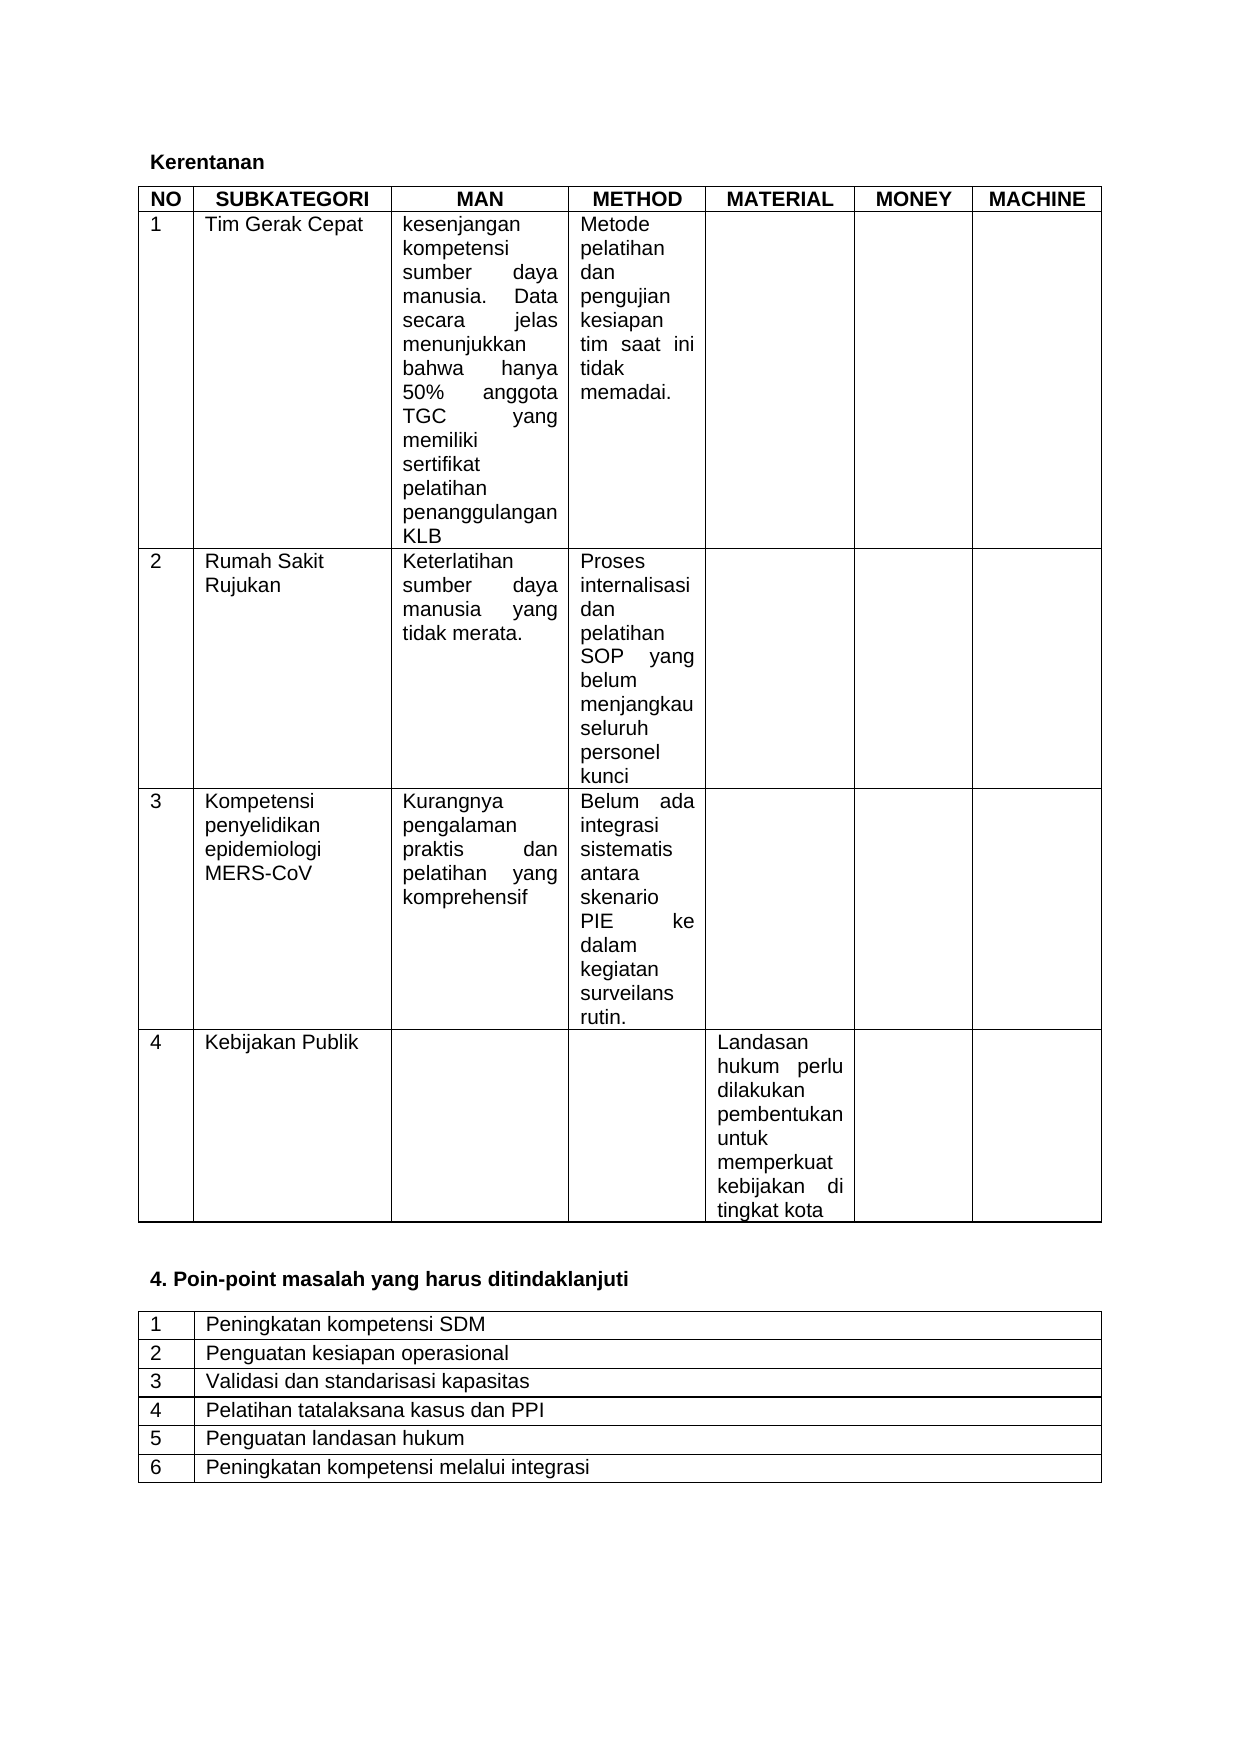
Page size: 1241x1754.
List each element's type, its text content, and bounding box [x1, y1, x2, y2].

table_cell Kompetensi penyelidikan epidemiologi MERS-CoV [194, 789, 391, 1029]
table_cell Validasi dan standarisasi kapasitas [195, 1369, 1101, 1396]
table_cell [855, 1030, 972, 1221]
table_cell [973, 1030, 1101, 1221]
table_cell [392, 1030, 568, 1221]
table_cell Keterlatihan sumber daya manusia yang tidak merata. [392, 549, 568, 788]
table_cell 4 [139, 1398, 194, 1425]
text 4. Poin-point masalah yang harus ditindaklanjuti [150, 1267, 1090, 1291]
table_cell 2 [139, 549, 193, 788]
table_header Peningkatan kompetensi SDM [195, 1312, 1101, 1339]
table_cell [855, 789, 972, 1029]
table_cell [569, 1030, 705, 1221]
table_cell [855, 549, 972, 788]
table_cell 6 [139, 1455, 194, 1482]
table_cell Metode pelatihan dan pengujian kesiapan tim saat ini tidak memadai. [569, 212, 705, 547]
table_cell Proses internalisasi dan pelatihan SOP yang belum menjangkau seluruh personel kunci [569, 549, 705, 788]
table_header SUBKATEGORI [194, 187, 391, 211]
table_cell 1 [139, 212, 193, 547]
table_cell Penguatan landasan hukum [195, 1426, 1101, 1453]
table_cell [706, 789, 854, 1029]
table_header MAN [392, 187, 568, 211]
table_cell Penguatan kesiapan operasional [195, 1340, 1101, 1368]
table_cell 3 [139, 789, 193, 1029]
table_header MONEY [855, 187, 972, 211]
table_cell Kebijakan Publik [194, 1030, 391, 1221]
table_cell 3 [139, 1369, 194, 1396]
table_cell Landasan hukum perlu dilakukan pembentukan untuk memperkuat kebijakan di tingkat kota [706, 1030, 854, 1221]
text Kerentanan [150, 150, 1090, 174]
table_cell Peningkatan kompetensi melalui integrasi [195, 1455, 1101, 1482]
table_cell Kurangnya pengalaman praktis dan pelatihan yang komprehensif [392, 789, 568, 1029]
table_cell [973, 789, 1101, 1029]
table_header MATERIAL [706, 187, 854, 211]
table_cell kesenjangan kompetensi sumber daya manusia. Data secara jelas menunjukkan bahwa hanya 50% anggota TGC yang memiliki sertifikat pelatihan penanggulangan KLB [392, 212, 568, 547]
table_cell [973, 212, 1101, 547]
table_cell [973, 549, 1101, 788]
table_cell Belum ada integrasi sistematis antara skenario PIE ke dalam kegiatan surveilans rutin. [569, 789, 705, 1029]
table_cell Pelatihan tatalaksana kasus dan PPI [195, 1398, 1101, 1425]
table_cell [706, 549, 854, 788]
table_cell 2 [139, 1340, 194, 1368]
table_cell Tim Gerak Cepat [194, 212, 391, 547]
table_header MACHINE [973, 187, 1101, 211]
table_header NO [139, 187, 193, 211]
table_cell 5 [139, 1426, 194, 1453]
table_cell [855, 212, 972, 547]
table_cell 4 [139, 1030, 193, 1221]
table_header 1 [139, 1312, 194, 1339]
table_cell [706, 212, 854, 547]
table_cell Rumah Sakit Rujukan [194, 549, 391, 788]
table_header METHOD [569, 187, 705, 211]
